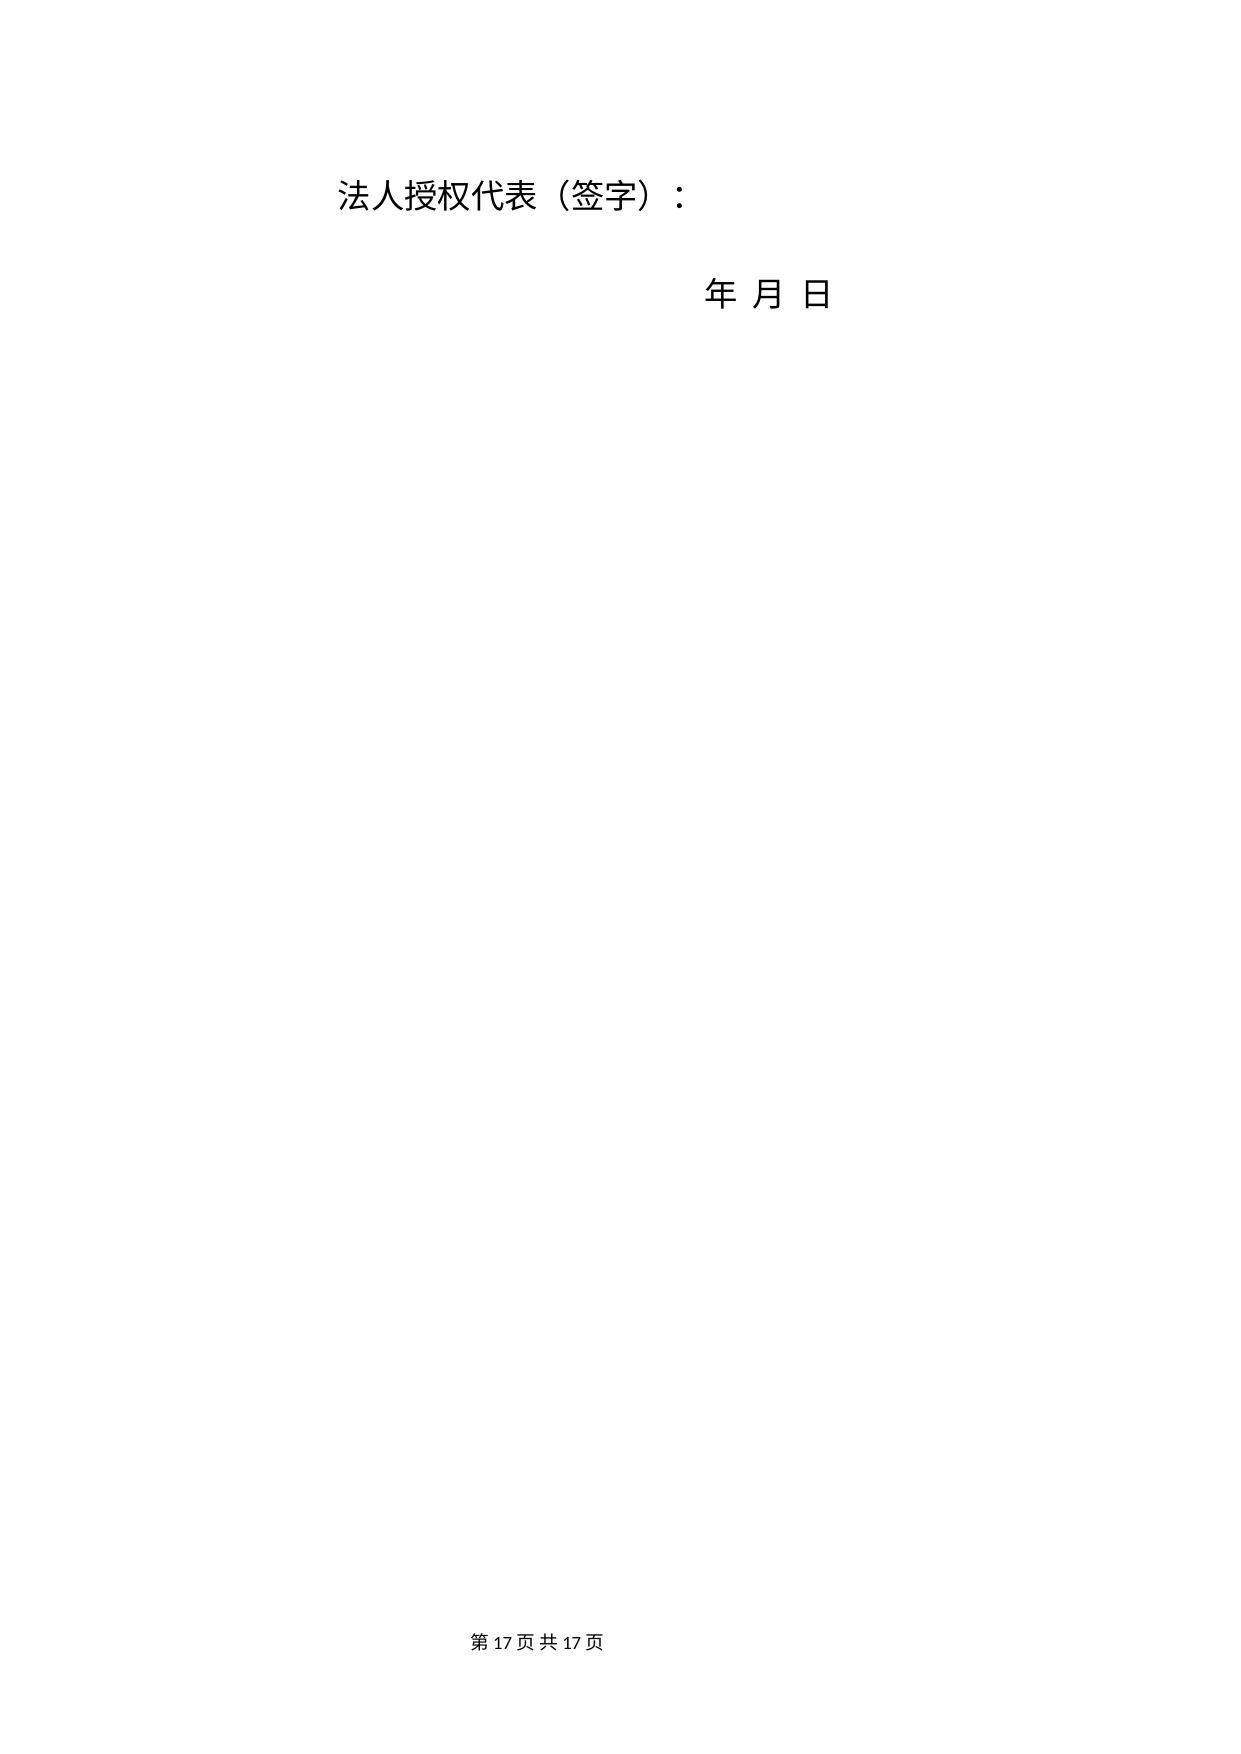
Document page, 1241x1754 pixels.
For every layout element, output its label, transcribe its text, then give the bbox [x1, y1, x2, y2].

text 年 月 日 [187, 259, 1053, 324]
text 法人授权代表（签字）： [187, 162, 1053, 227]
